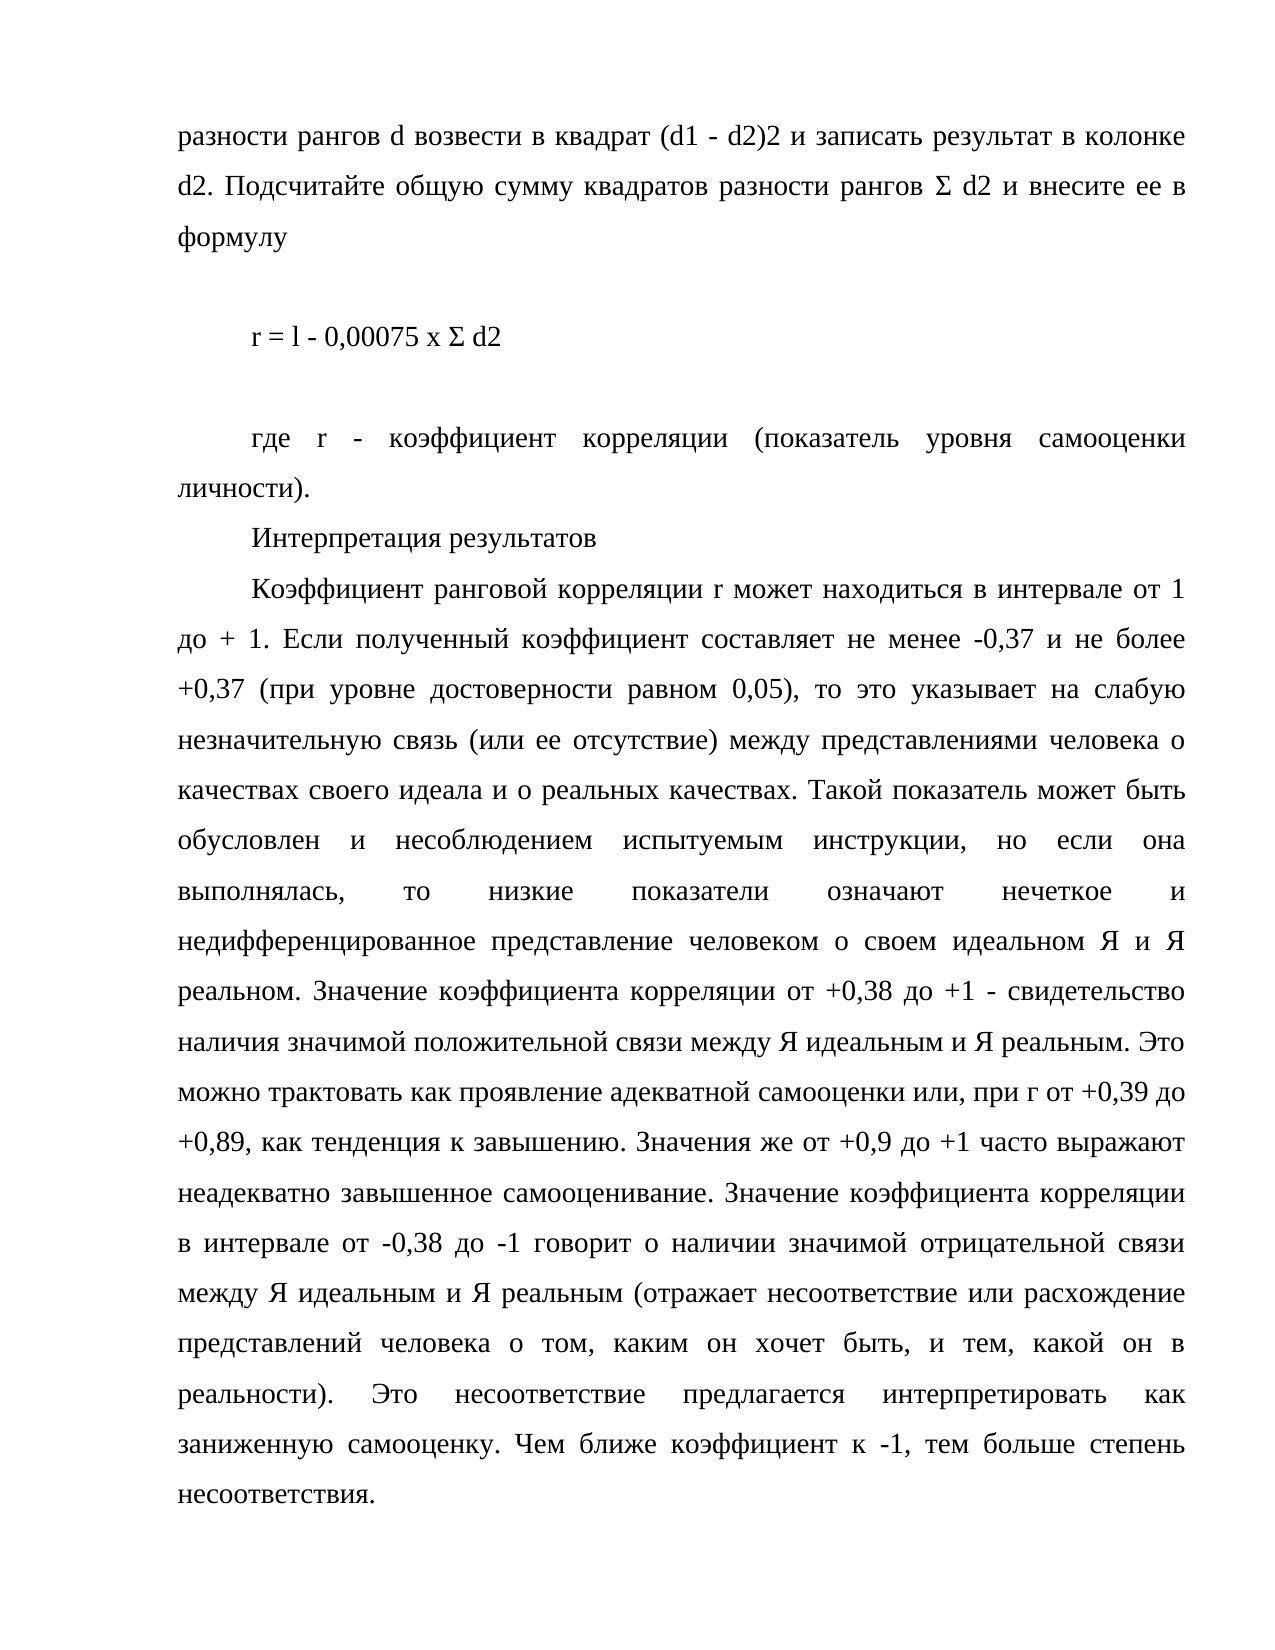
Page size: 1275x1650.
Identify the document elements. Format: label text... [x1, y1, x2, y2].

text Интерпретация результатов [177, 521, 1186, 554]
text r = l - 0,00075 x Σ d2 [177, 319, 1186, 353]
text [177, 118, 1186, 252]
text Коэффициент ранговой корреляции r может находиться в интервале от 1 до + 1. Если полученный коэффициент составляет не менее -0,37 и не более +0,37 (при уровне достоверности равном 0,05), то это указывает на слабую незначительную связь (или ее отсутствие) между представлениями человека о качествах своего идеала и о реальных качествах. Такой показатель может быть обусловлен и несоблюдением испытуемым инструкции, но если она выполнялась, то низкие показатели означают нечеткое и недифференцированное представление человеком о своем идеальном Я и Я реальном. Значение коэффициента корреляции от +0,38 до +1 - свидетельство наличия значимой положительной связи между Я идеальным и Я реальным. Это можно трактовать как проявление адекватной самооценки или, при г от +0,39 до +0,89, как тенденция к завышению. Значения же от +0,9 до +1 часто выражают неадекватно завышенное самооценивание. Значение коэффициента корреляции в интервале от -0,38 до -1 говорит о наличии значимой отрицательной связи между Я идеальным и Я реальным (отражает несоответствие или расхождение представлений человека о том, каким он хочет быть, и тем, какой он в реальности). Это несоответствие предлагается интерпретировать как заниженную самооценку. Чем ближе коэффициент к -1, тем больше степень несоответствия. [177, 571, 1186, 1510]
text где r - коэффициент корреляции (показатель уровня самооценки личности). [177, 420, 1186, 504]
